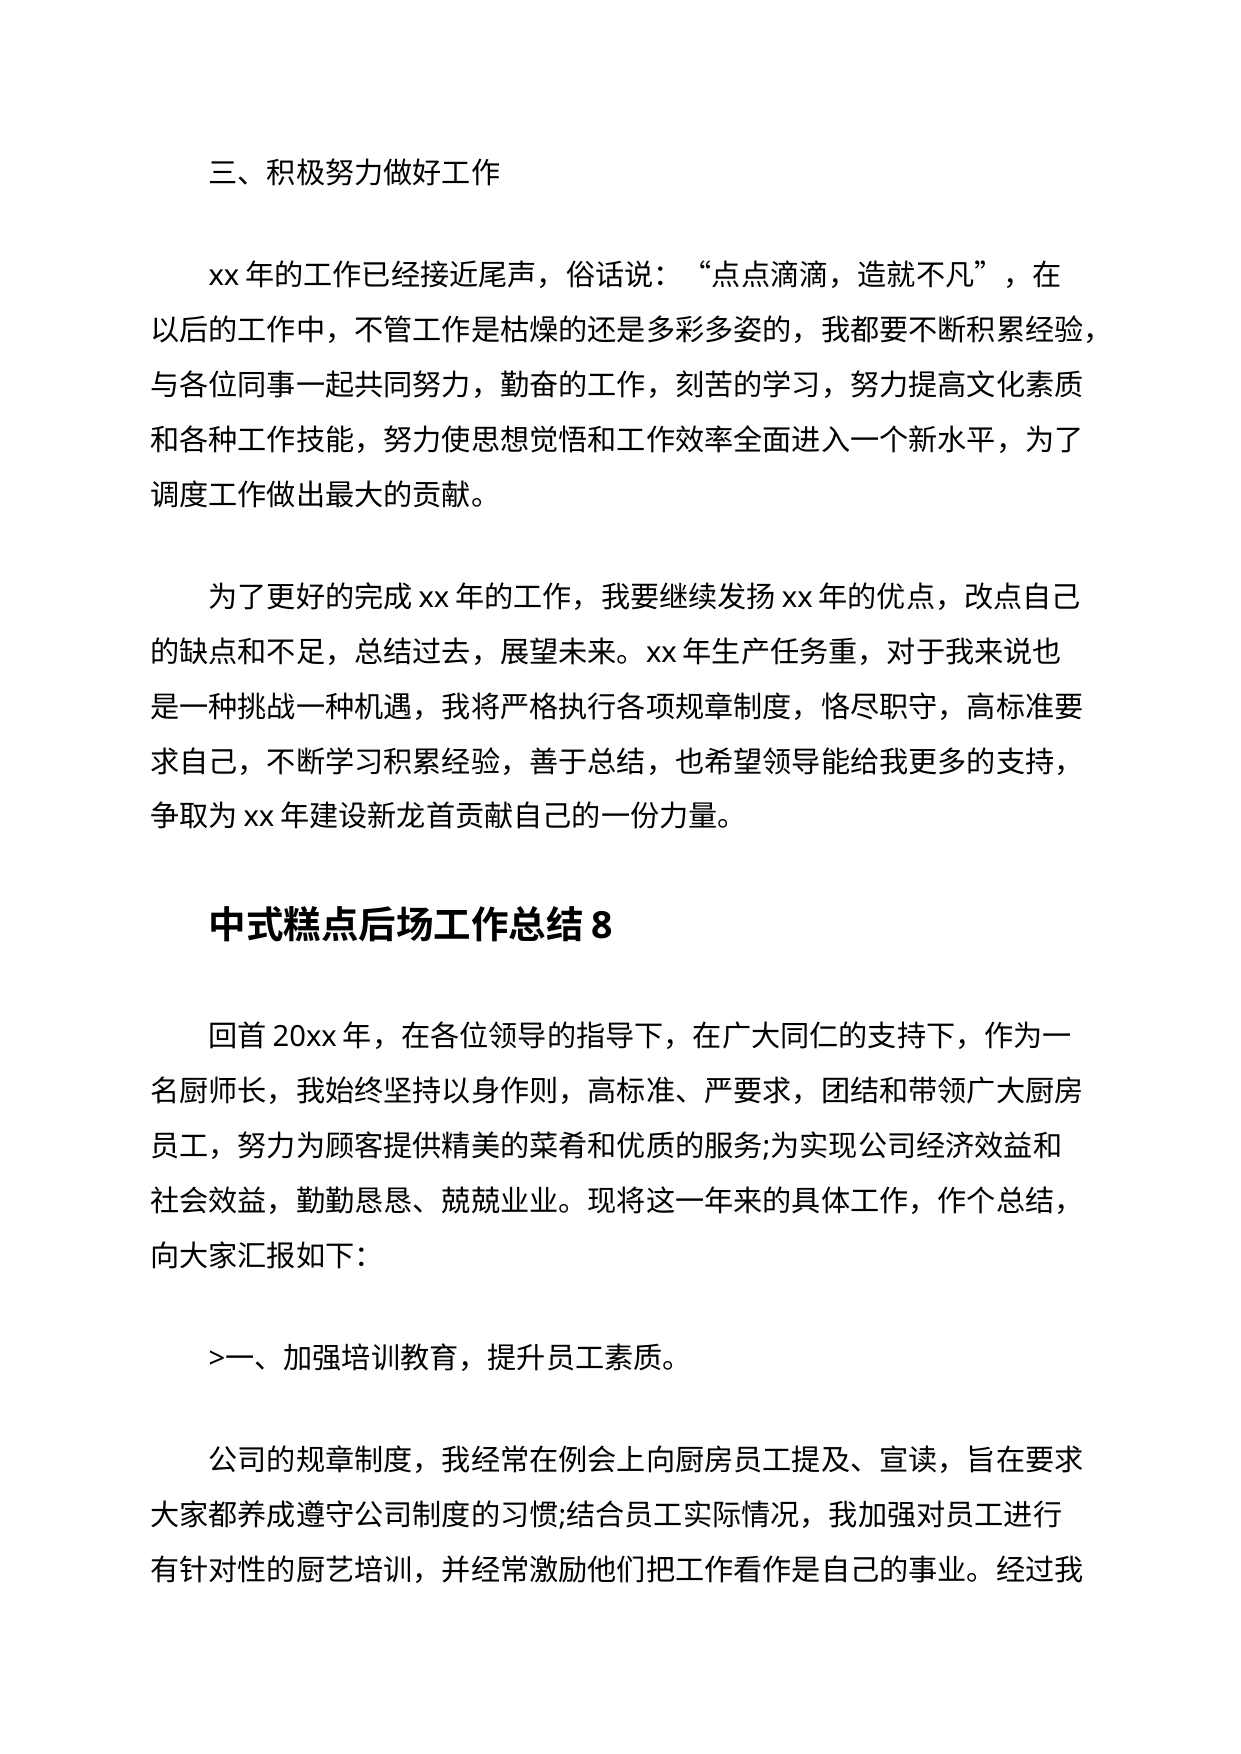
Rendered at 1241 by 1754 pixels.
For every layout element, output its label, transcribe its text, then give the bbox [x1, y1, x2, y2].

text 三、积极努力做好工作 [150, 150, 1090, 192]
text 为了更好的完成xx年的工作，我要继续发扬xx年的优点，改点自己的缺点和不足，总结过去，展望未来。xx年生产任务重，对于我来说也是一种挑战一种机遇，我将严格执行各项规章制度，恪尽职守，高标准要求自己，不断学习积累经验，善于总结，也希望领导能给我更多的支持，争取为xx年建设新龙首贡献自己的一份力量。 [150, 573, 1090, 835]
text xx年的工作已经接近尾声，俗话说：“点点滴滴，造就不凡”，在以后的工作中，不管工作是枯燥的还是多彩多姿的，我都要不断积累经验，与各位同事一起共同努力，勤奋的工作，刻苦的学习，努力提高文化素质和各种工作技能，努力使思想觉悟和工作效率全面进入一个新水平，为了调度工作做出最大的贡献。 [150, 252, 1090, 514]
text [150, 1436, 1090, 1588]
text >一、加强培训教育，提升员工素质。 [150, 1334, 1090, 1377]
text 中式糕点后场工作总结8 [150, 895, 1090, 949]
text 回首20xx年，在各位领导的指导下，在广大同仁的支持下，作为一名厨师长，我始终坚持以身作则，高标准、严要求，团结和带领广大厨房员工，努力为顾客提供精美的菜肴和优质的服务;为实现公司经济效益和社会效益，勤勤恳恳、兢兢业业。现将这一年来的具体工作，作个总结，向大家汇报如下： [150, 1013, 1090, 1275]
